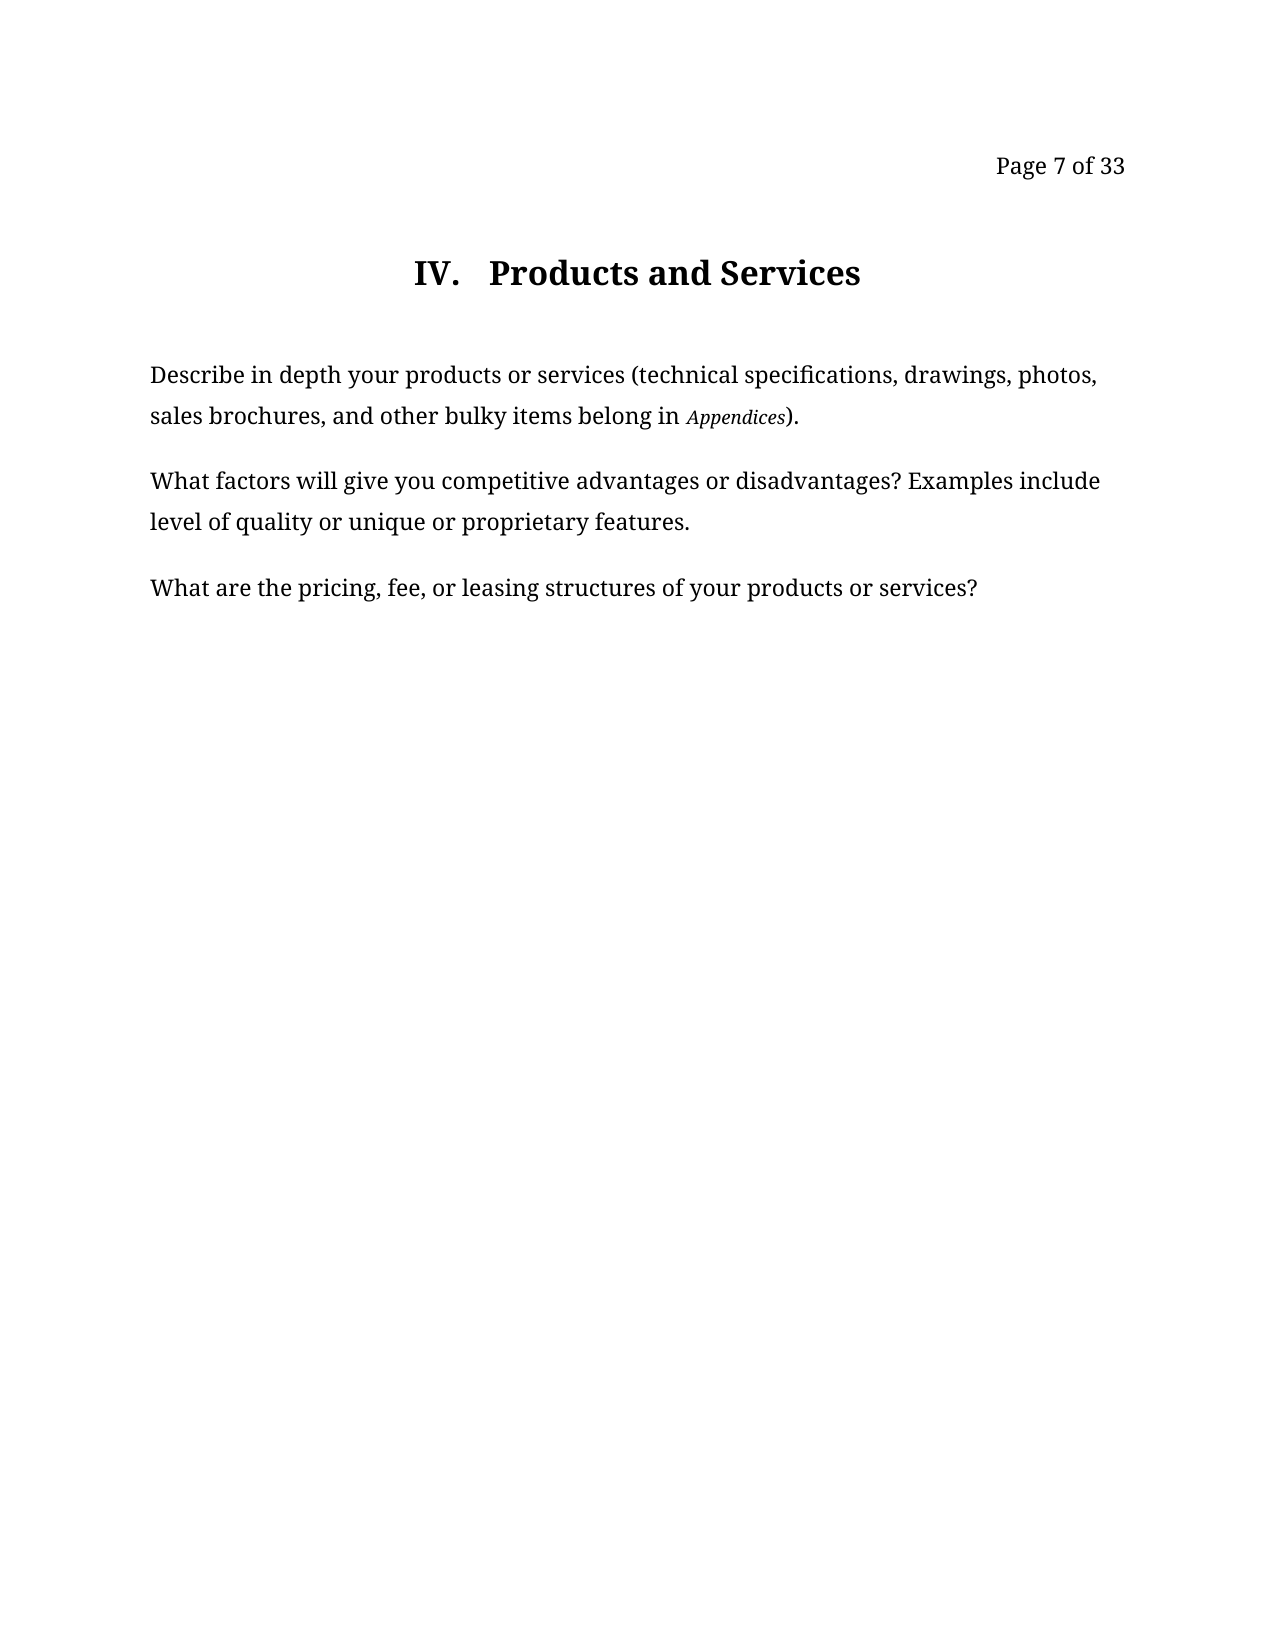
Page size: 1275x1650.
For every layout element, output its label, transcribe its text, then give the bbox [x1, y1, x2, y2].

text Describe in depth your products or services (technical specifications, drawings, photos, sales brochures, and other bulky items belong in Appendices). [150, 359, 1125, 431]
subtitle Products and Services [150, 250, 1125, 295]
text What are the pricing, fee, or leasing structures of your products or services? [150, 571, 1125, 603]
text What factors will give you competitive advantages or disadvantages? Examples include level of quality or unique or proprietary features. [150, 465, 1125, 537]
